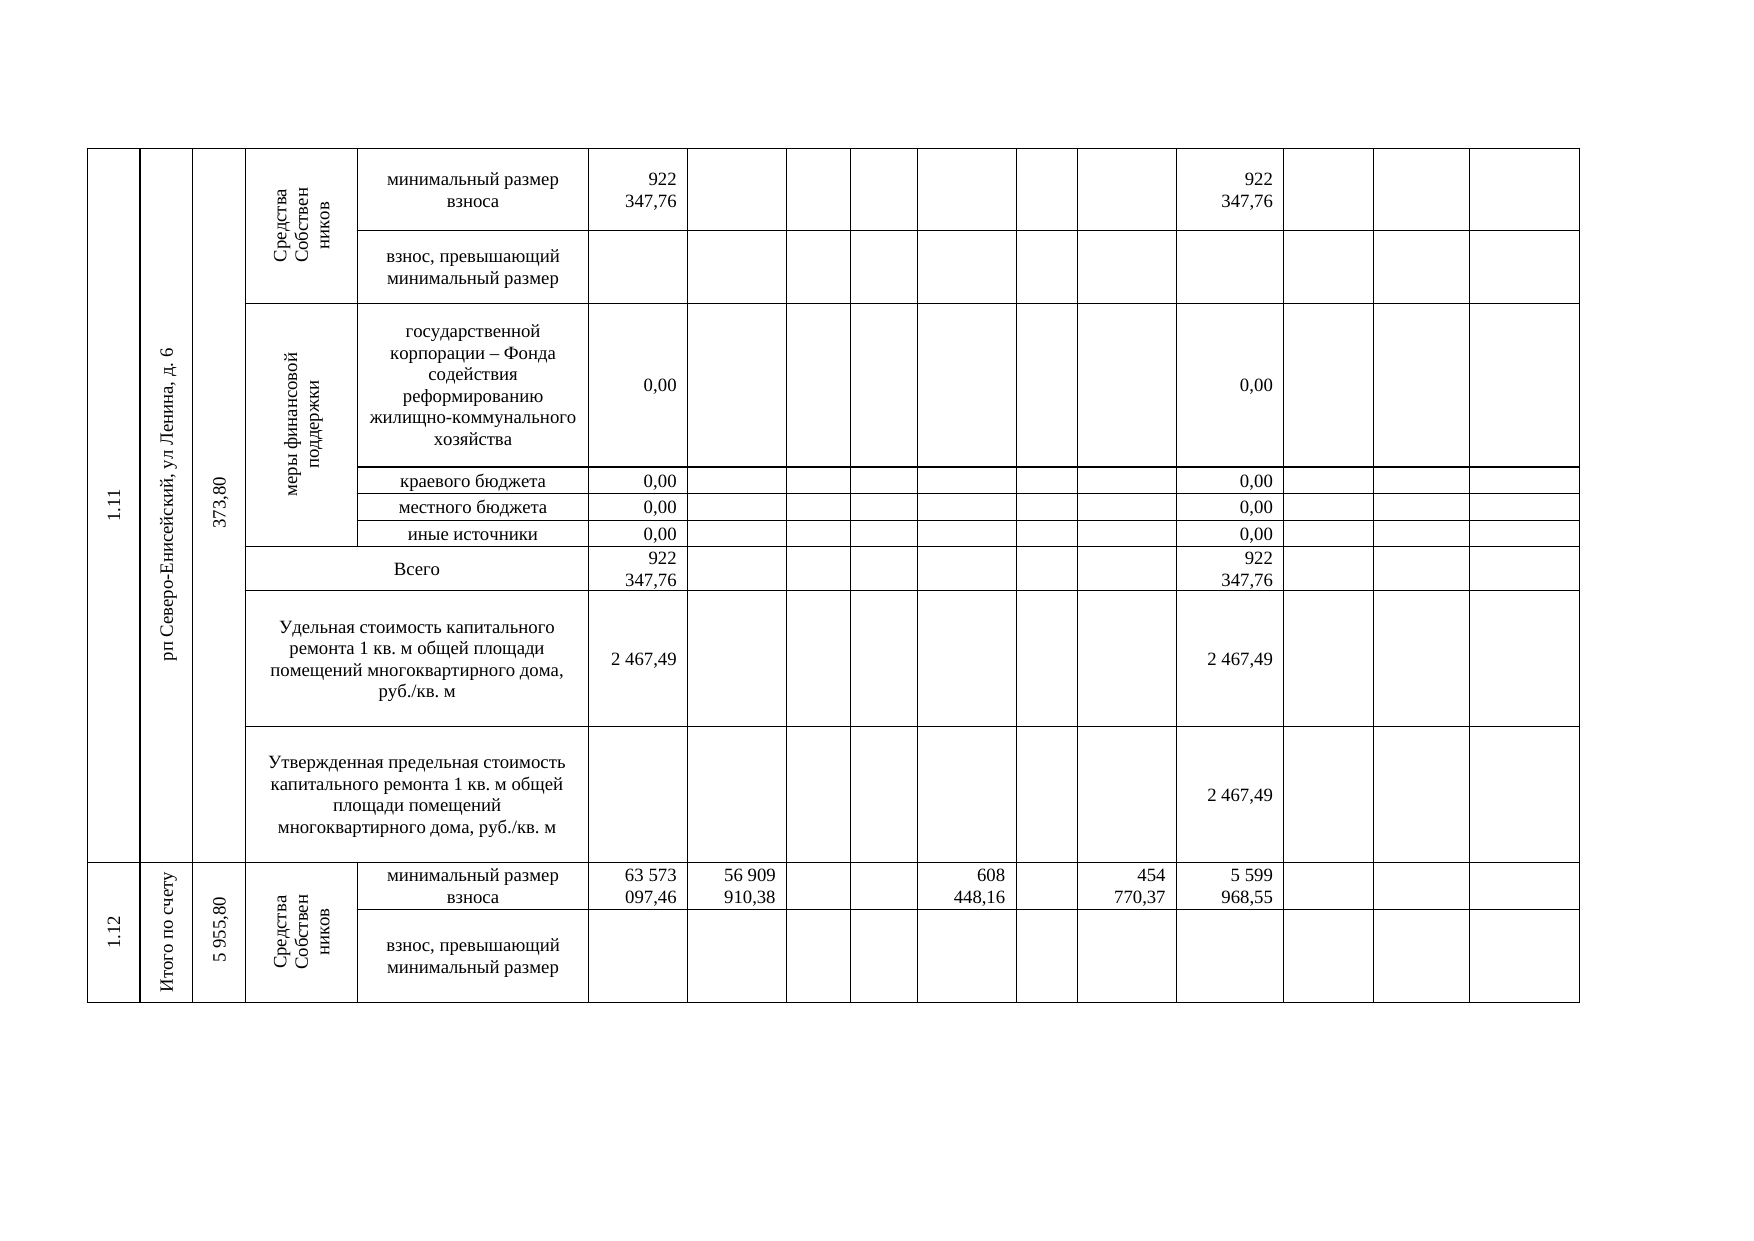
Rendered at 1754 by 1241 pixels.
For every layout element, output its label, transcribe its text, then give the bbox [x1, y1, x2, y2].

table_cell 0,00 [589, 494, 687, 519]
table_cell [787, 521, 850, 546]
table_cell [1374, 231, 1469, 302]
table_cell Средства Собствен ников [246, 149, 357, 302]
table_cell Всего [246, 547, 588, 590]
table_cell [1284, 304, 1373, 466]
table_cell [688, 304, 786, 466]
table_cell [851, 494, 917, 519]
table_cell [787, 863, 850, 908]
table_cell [1374, 910, 1469, 1002]
table_cell [1284, 468, 1373, 493]
table_cell [851, 231, 917, 302]
table_cell 5 955,80 [193, 863, 245, 1002]
table_cell [1470, 494, 1579, 519]
table_cell 63 573 097,46 [589, 863, 687, 908]
table_cell [688, 521, 786, 546]
table_cell 0,00 [589, 304, 687, 466]
table_cell 454 770,37 [1078, 863, 1176, 908]
table_cell [1177, 231, 1283, 302]
table_cell [918, 591, 1016, 726]
table_cell [1470, 910, 1579, 1002]
table_cell [851, 863, 917, 908]
table_cell [1017, 304, 1077, 466]
table_cell [1470, 863, 1579, 908]
table_cell [787, 547, 850, 590]
table_cell 0,00 [1177, 304, 1283, 466]
table_cell [1374, 521, 1469, 546]
table_cell [589, 231, 687, 302]
table_cell [1078, 149, 1176, 230]
table_cell [1078, 231, 1176, 302]
table_cell [1470, 304, 1579, 466]
table_cell 922 347,76 [589, 547, 687, 590]
table_cell 373,80 [193, 149, 245, 862]
table_cell [787, 468, 850, 493]
table_cell [851, 547, 917, 590]
table_cell 0,00 [589, 468, 687, 493]
table_cell [918, 304, 1016, 466]
table_cell [787, 231, 850, 302]
table_cell [787, 304, 850, 466]
table_cell [1017, 591, 1077, 726]
table_cell [1470, 591, 1579, 726]
table_cell 922 347,76 [1177, 547, 1283, 590]
table_cell [918, 149, 1016, 230]
table_cell [1284, 910, 1373, 1002]
table_cell 922 347,76 [589, 149, 687, 230]
table_cell 0,00 [1177, 468, 1283, 493]
table_cell 0,00 [1177, 494, 1283, 519]
table_cell [1177, 910, 1283, 1002]
table_cell [1470, 231, 1579, 302]
table_cell [851, 910, 917, 1002]
table_cell взнос, превышающий минимальный размер [358, 910, 588, 1002]
table_cell 608 448,16 [918, 863, 1016, 908]
table_cell государственной корпорации – Фонда содействия реформированию жилищно-коммунального хозяйства [358, 304, 588, 466]
table_cell [1374, 727, 1469, 862]
table_cell [1017, 468, 1077, 493]
table_cell [1374, 304, 1469, 466]
table_cell 0,00 [1177, 521, 1283, 546]
table_cell [918, 547, 1016, 590]
table_cell минимальный размер взноса [358, 149, 588, 230]
table_cell [918, 521, 1016, 546]
table_cell [1374, 591, 1469, 726]
table_cell [1470, 521, 1579, 546]
table_cell краевого бюджета [358, 468, 588, 493]
table_cell [851, 149, 917, 230]
table_cell [918, 231, 1016, 302]
table_cell [1017, 494, 1077, 519]
table_cell [589, 727, 687, 862]
table_cell минимальный размер взноса [358, 863, 588, 908]
table_cell [1078, 547, 1176, 590]
table_cell [787, 910, 850, 1002]
table_cell [1374, 149, 1469, 230]
table_cell меры финансовой поддержки [246, 304, 357, 546]
table_cell [918, 910, 1016, 1002]
table_cell [787, 727, 850, 862]
table_cell [851, 591, 917, 726]
table_cell рп Северо-Енисейский, ул Ленина, д. 6 [141, 149, 192, 862]
table_cell взнос, превышающий минимальный размер [358, 231, 588, 302]
table_cell [1017, 727, 1077, 862]
table_cell 2 467,49 [589, 591, 687, 726]
table_cell [787, 494, 850, 519]
table_cell 5 599 968,55 [1177, 863, 1283, 908]
table_cell [851, 468, 917, 493]
table_cell [787, 149, 850, 230]
table_cell [851, 304, 917, 466]
table_cell [589, 910, 687, 1002]
table_cell иные источники [358, 521, 588, 546]
table_cell [1470, 727, 1579, 862]
table_cell [688, 149, 786, 230]
table_cell [688, 494, 786, 519]
table_cell [1284, 231, 1373, 302]
table_cell Итого по счету регионального оператора [141, 863, 192, 1002]
table_cell 2 467,49 [1177, 727, 1283, 862]
table_cell [688, 547, 786, 590]
table_cell [918, 468, 1016, 493]
table_cell [787, 591, 850, 726]
table_cell [1470, 149, 1579, 230]
table_cell [1374, 494, 1469, 519]
table_cell [1017, 547, 1077, 590]
table_cell [851, 521, 917, 546]
table_cell местного бюджета [358, 494, 588, 519]
table_cell [1284, 863, 1373, 908]
table_cell [1078, 304, 1176, 466]
table_cell 1.11 [88, 149, 139, 862]
table_cell [688, 910, 786, 1002]
table_cell [688, 727, 786, 862]
table_cell [918, 494, 1016, 519]
table_cell Утвержденная предельная стоимость капитального ремонта 1 кв. м общей площади помещений многоквартирного дома, руб./кв. м [246, 727, 588, 862]
table_cell [1470, 468, 1579, 493]
table_cell [688, 468, 786, 493]
table_cell [1078, 727, 1176, 862]
table_cell 1.12 [88, 863, 139, 1002]
table_cell [1078, 910, 1176, 1002]
table_cell [1284, 591, 1373, 726]
table_cell [1374, 863, 1469, 908]
table_cell [918, 727, 1016, 862]
table_cell [688, 231, 786, 302]
table_cell [1017, 910, 1077, 1002]
table_cell [1374, 468, 1469, 493]
table_cell [1078, 591, 1176, 726]
table_cell [1017, 863, 1077, 908]
table_cell 0,00 [589, 521, 687, 546]
table_cell [1017, 149, 1077, 230]
table_cell [851, 727, 917, 862]
table_cell [1284, 547, 1373, 590]
table_cell [1284, 494, 1373, 519]
table_cell [1078, 494, 1176, 519]
table_cell [1078, 521, 1176, 546]
table_cell Удельная стоимость капитального ремонта 1 кв. м общей площади помещений многоквартирного дома, руб./кв. м [246, 591, 588, 726]
table_cell 2 467,49 [1177, 591, 1283, 726]
table_cell 922 347,76 [1177, 149, 1283, 230]
table_cell [1078, 468, 1176, 493]
table_cell [1284, 727, 1373, 862]
table_cell [688, 591, 786, 726]
table_cell [1284, 149, 1373, 230]
table_cell [1017, 521, 1077, 546]
table_cell [1470, 547, 1579, 590]
table_cell [1374, 547, 1469, 590]
table_cell Средства Собствен ников [246, 863, 357, 1002]
table_cell 56 909 910,38 [688, 863, 786, 908]
table_cell [1284, 521, 1373, 546]
table_cell [1017, 231, 1077, 302]
